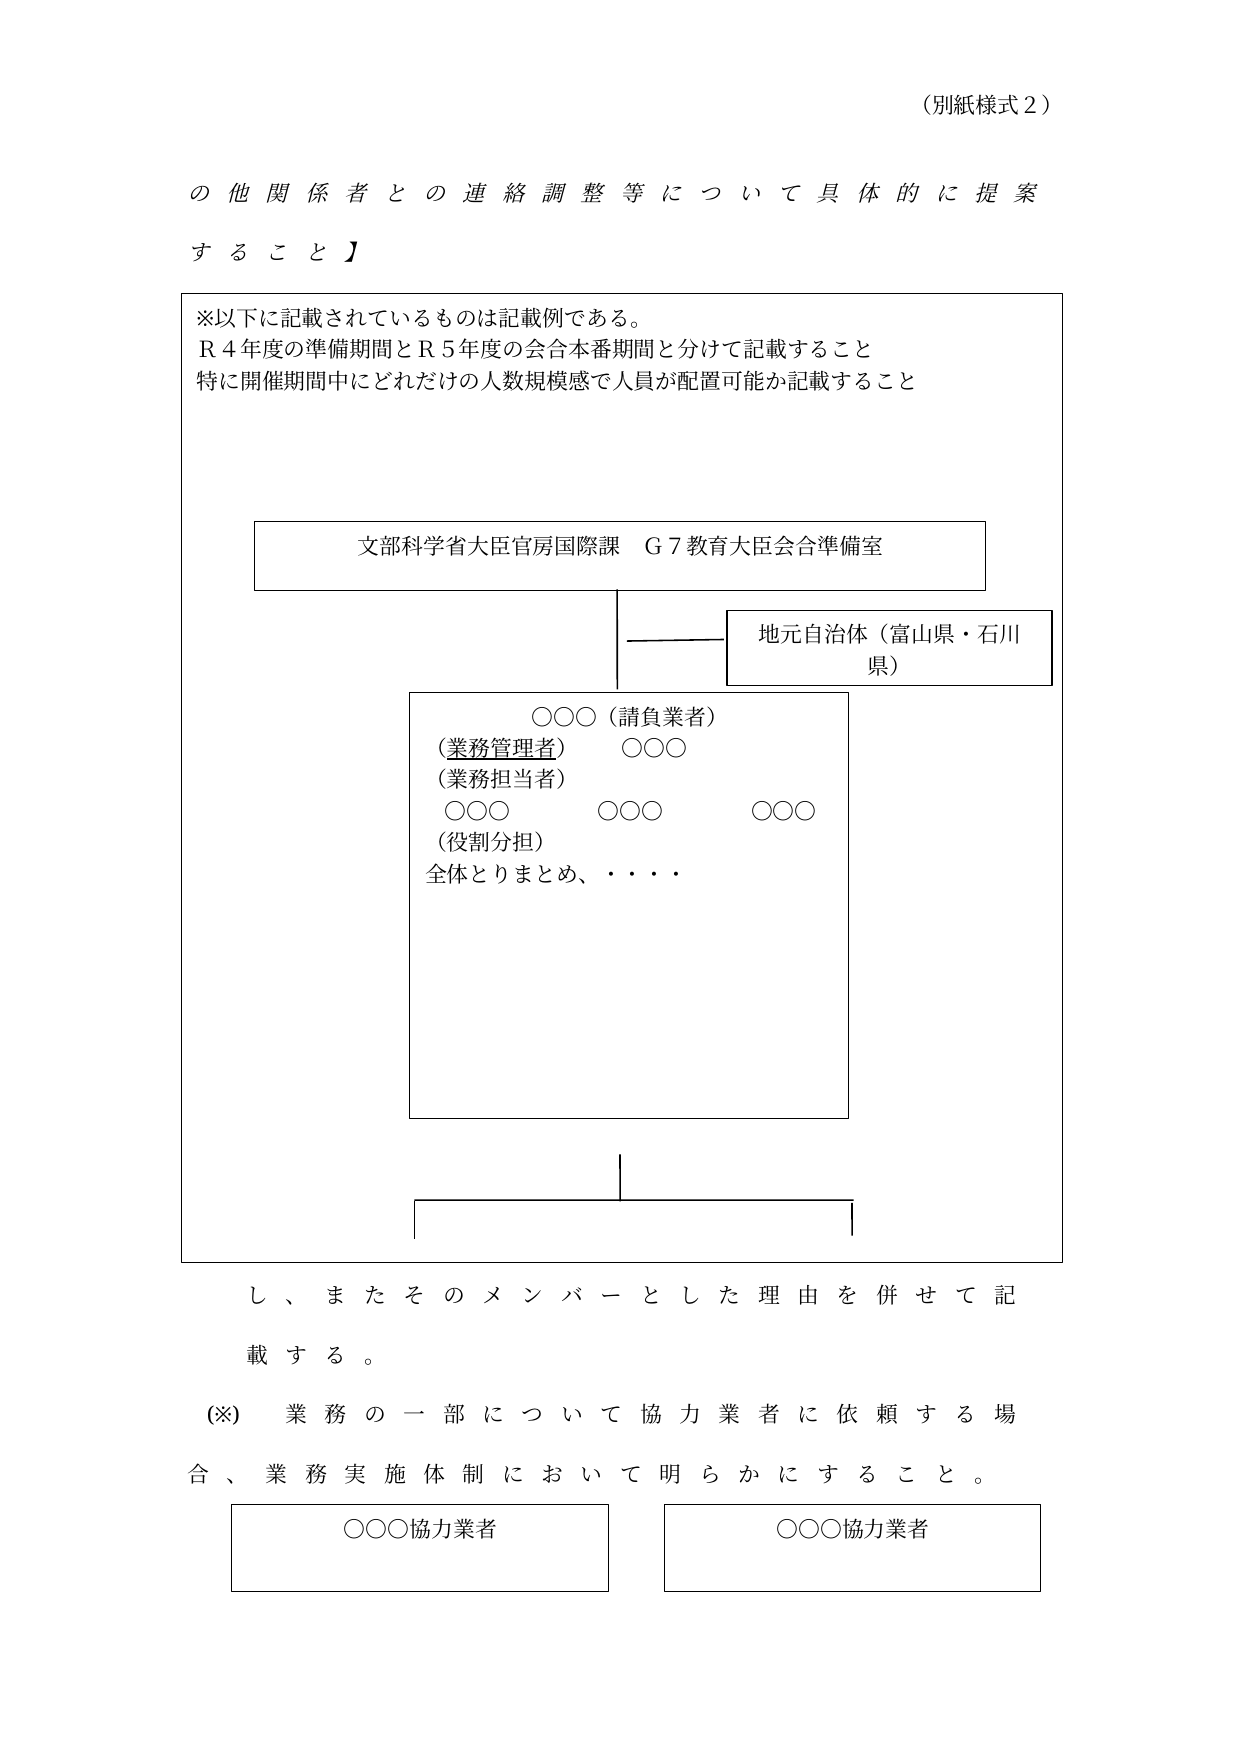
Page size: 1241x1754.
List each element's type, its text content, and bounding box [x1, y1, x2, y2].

text (※) 業務の内容ごとに担当するチームの構成、役割分担、配置予定者の氏名、役職等を記載し、またそのメンバーとした理由を併せて記載する。 [207, 1263, 1053, 1383]
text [187, 162, 1053, 281]
text (※) 業務の一部について協力業者に依頼する場合、業務実施体制において明らかにすること。 [187, 1383, 1053, 1503]
